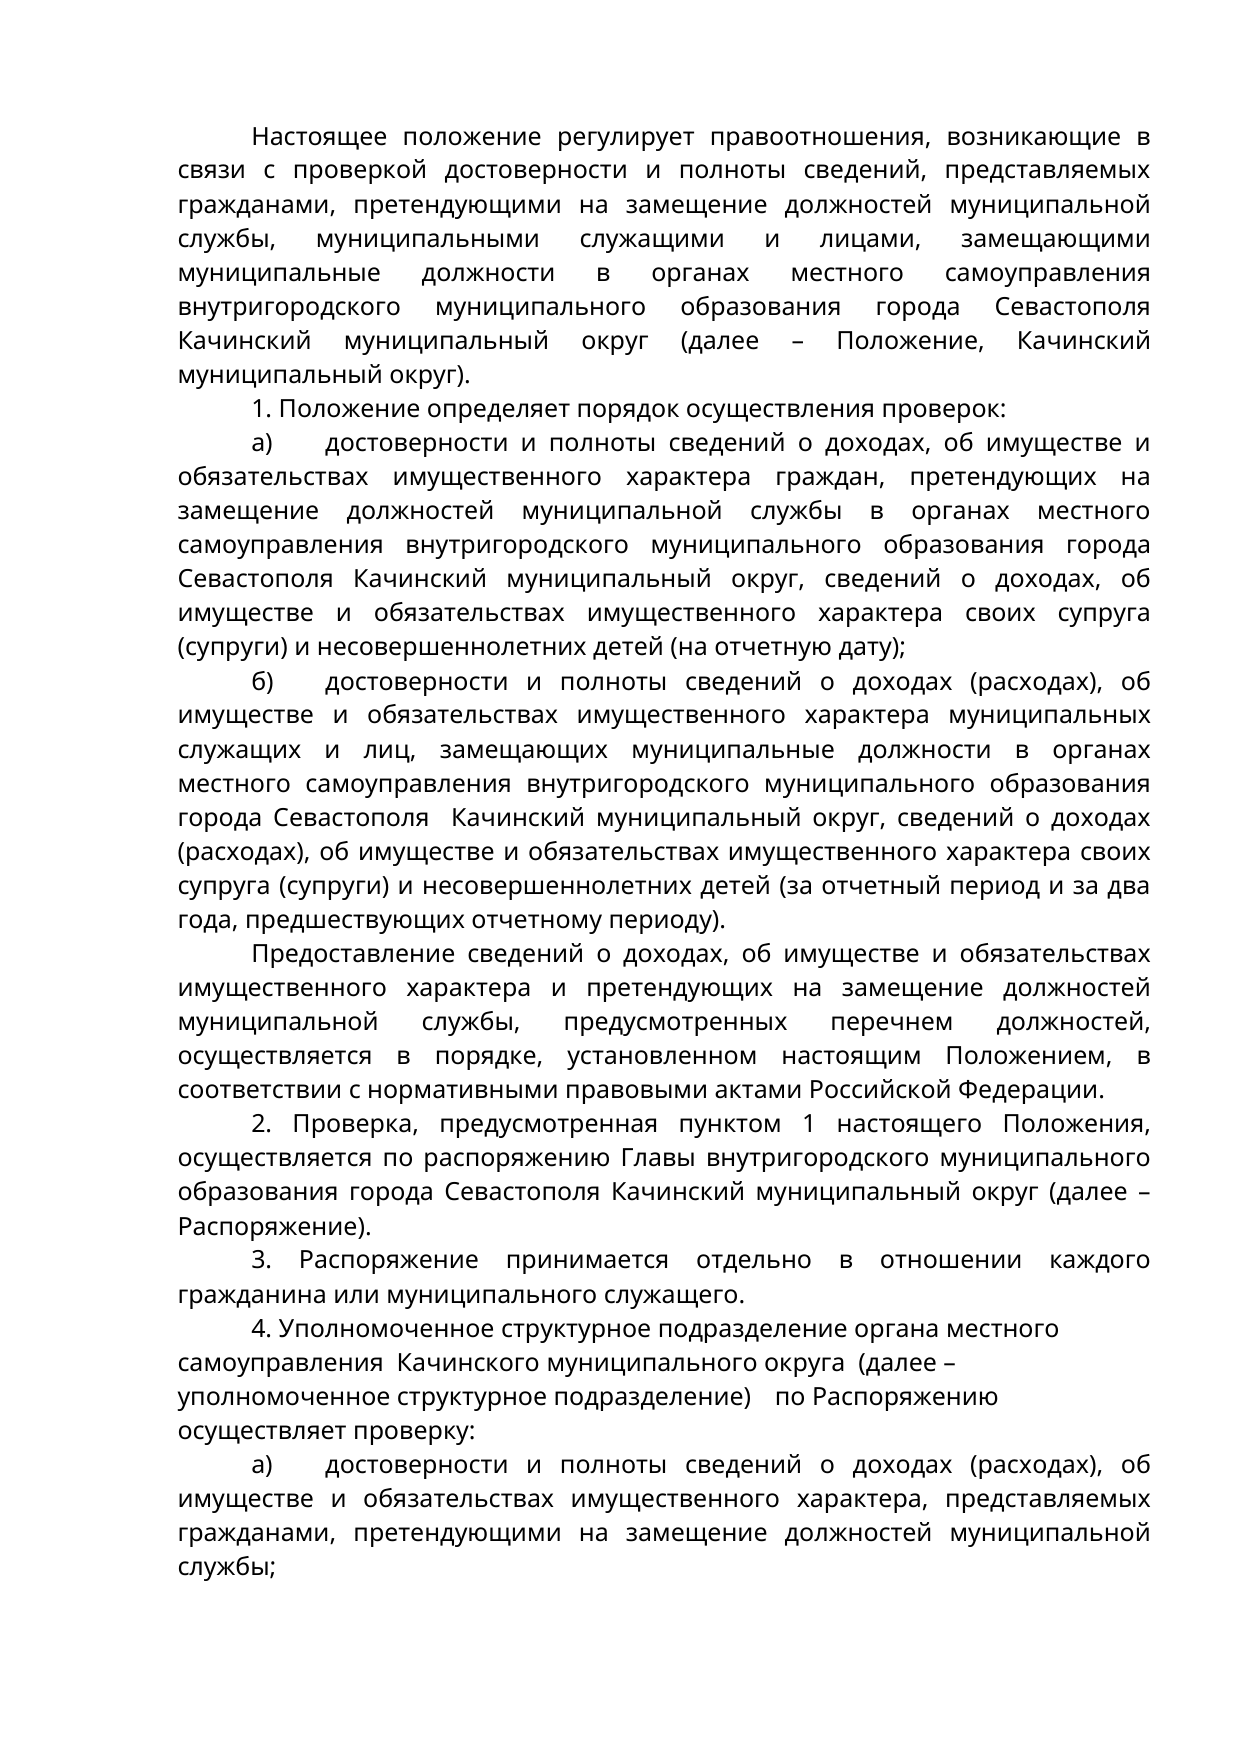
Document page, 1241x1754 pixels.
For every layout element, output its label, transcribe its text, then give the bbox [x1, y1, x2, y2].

text 3. Распоряжение принимается отдельно в отношении каждого гражданина или муниципального служащего. [177, 1242, 1152, 1310]
text 2. Проверка, предусмотренная пунктом 1 настоящего Положения, осуществляется по распоряжению Главы внутригородского муниципального образования города Севастополя Качинский муниципальный округ (далее – Распоряжение). [177, 1106, 1152, 1242]
text Настоящее положение регулирует правоотношения, возникающие в связи с проверкой достоверности и полноты сведений, представляемых гражданами, претендующими на замещение должностей муниципальной службы, муниципальными служащими и лицами, замещающими муниципальные должности в органах местного самоуправления внутригородского муниципального образования города Севастополя Качинский муниципальный округ (далее – Положение, Качинский муниципальный округ). [177, 118, 1152, 391]
text а) достоверности и полноты сведений о доходах, об имуществе и обязательствах имущественного характера граждан, претендующих на замещение должностей муниципальной службы в органах местного самоуправления внутригородского муниципального образования города Севастополя Качинский муниципальный округ, сведений о доходах, об имуществе и обязательствах имущественного характера своих супруга (супруги) и несовершеннолетних детей (на отчетную дату); [177, 425, 1152, 663]
text 1. Положение определяет порядок осуществления проверок: [177, 391, 1152, 425]
text Предоставление сведений о доходах, об имуществе и обязательствах имущественного характера и претендующих на замещение должностей муниципальной службы, предусмотренных перечнем должностей, осуществляется в порядке, установленном настоящим Положением, в соответствии с нормативными правовыми актами Российской Федерации. [177, 936, 1152, 1106]
text а) достоверности и полноты сведений о доходах (расходах), об имуществе и обязательствах имущественного характера, представляемых гражданами, претендующими на замещение должностей муниципальной службы; [177, 1447, 1152, 1583]
text б) достоверности и полноты сведений о доходах (расходах), об имуществе и обязательствах имущественного характера муниципальных служащих и лиц, замещающих муниципальные должности в органах местного самоуправления внутригородского муниципального образования города Севастополя Качинский муниципальный округ, сведений о доходах (расходах), об имуществе и обязательствах имущественного характера своих супруга (супруги) и несовершеннолетних детей (за отчетный период и за два года, предшествующих отчетному периоду). [177, 663, 1152, 936]
text 4. Уполномоченное структурное подразделение органа местного самоуправления Качинского муниципального округа (далее –уполномоченное структурное подразделение) по Распоряжению осуществляет проверку: [177, 1310, 1152, 1447]
